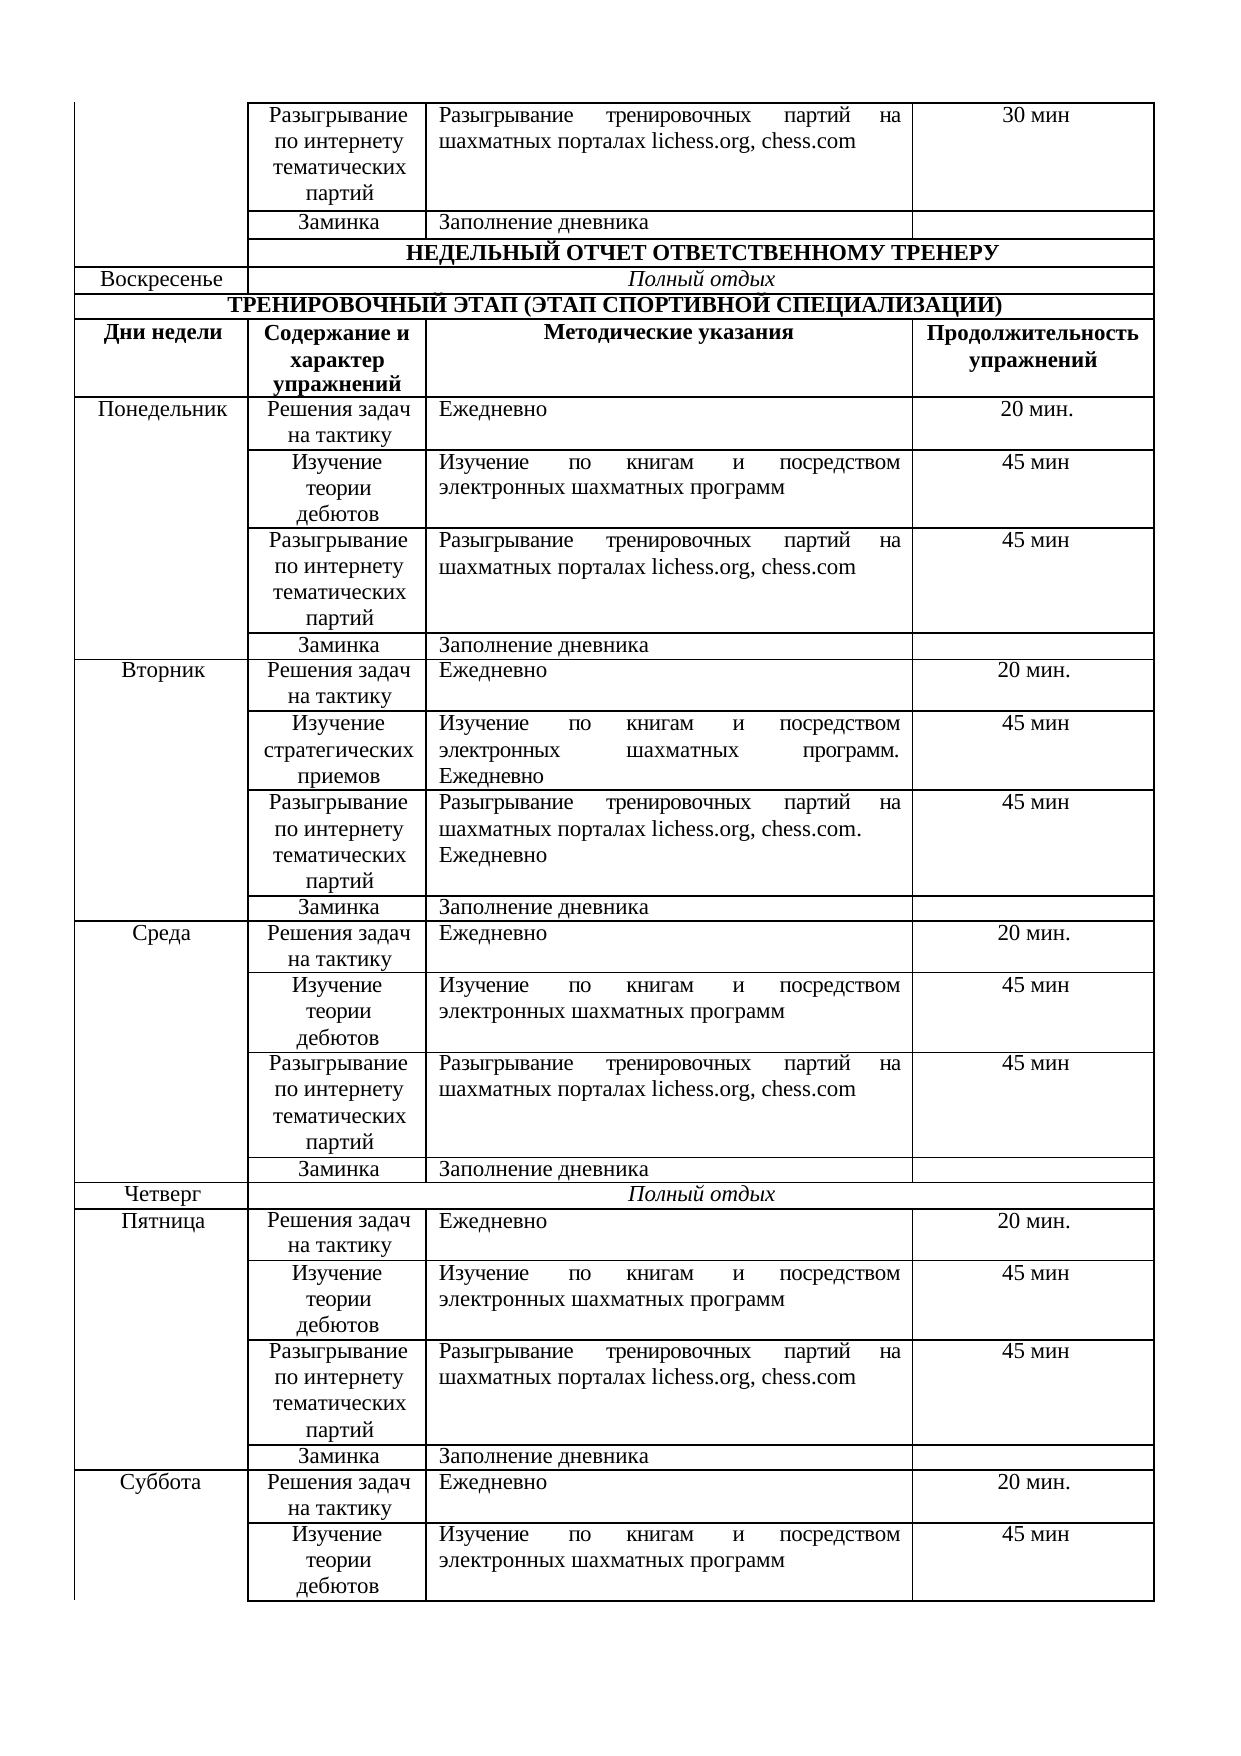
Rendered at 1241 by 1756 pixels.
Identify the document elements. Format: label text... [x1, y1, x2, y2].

table_cell Разыгрывание по интернету тематических партий [249, 791, 425, 895]
table_cell Ежедневно [427, 922, 912, 972]
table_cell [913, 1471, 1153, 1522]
table_cell Среда [75, 922, 247, 1181]
table_cell Изучение теории дебютов [249, 451, 425, 527]
table_cell Ежедневно [427, 660, 912, 710]
table_cell Ежедневно [427, 398, 912, 449]
table_cell Изучение по книгам и посредством электронных шахматных программ [427, 973, 912, 1052]
table_cell 45 мин [913, 712, 1153, 789]
table_cell 45 мин [913, 973, 1153, 1052]
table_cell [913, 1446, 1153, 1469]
table_cell [913, 212, 1153, 238]
table_cell Содержание и характер упражнений [249, 320, 425, 396]
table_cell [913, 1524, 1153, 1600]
table_cell Изучение теории дебютов [249, 973, 425, 1052]
table_cell Вторник [75, 660, 247, 920]
table_header [75, 102, 247, 266]
table_cell Разыгрывание тренировочных партий на шахматных порталах lichess.org, chess.com. Ежедневно [427, 791, 912, 895]
table_cell ТРЕНИРОВОЧНЫЙ ЭТАП (ЭТАП СПОРТИВНОЙ СПЕЦИАЛИЗАЦИИ) [75, 295, 1153, 318]
table_cell 45 мин [913, 529, 1153, 632]
table_cell Решения задач на тактику [249, 922, 425, 972]
table_cell Заполнение дневника [427, 634, 912, 659]
table_cell Заполнение дневника [427, 1158, 912, 1181]
table_cell Четверг [75, 1183, 247, 1208]
table_cell Полный отдых [249, 268, 1153, 293]
table_cell [913, 634, 1153, 659]
table_cell 45 мин [913, 451, 1153, 527]
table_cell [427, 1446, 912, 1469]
table_cell Изучение по книгам и посредством электронных шахматных программ. Ежедневно [427, 712, 912, 789]
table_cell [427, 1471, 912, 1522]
table_cell Понедельник [75, 398, 247, 659]
table_cell Решения задач на тактику [249, 398, 425, 449]
table_cell Разыгрывание по интернету тематических партий [249, 1053, 425, 1156]
table_cell Заполнение дневника [427, 212, 912, 238]
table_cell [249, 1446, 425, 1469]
table_cell 20 мин. [913, 922, 1153, 972]
table_cell НЕДЕЛЬНЫЙ ОТЧЕТ ОТВЕТСТВЕННОМУ ТРЕНЕРУ [249, 240, 1153, 266]
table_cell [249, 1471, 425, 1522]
table_cell Заминка [249, 897, 425, 920]
table_cell Заминка [249, 634, 425, 659]
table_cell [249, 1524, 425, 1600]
table_cell Методические указания [427, 320, 912, 396]
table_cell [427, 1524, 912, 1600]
table_cell Заполнение дневника [427, 897, 912, 920]
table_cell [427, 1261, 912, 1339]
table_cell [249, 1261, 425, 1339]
table_cell Изучение стратегических приемов [249, 712, 425, 789]
table_cell Разыгрывание тренировочных партий на шахматных порталах lichess.org, chess.com [427, 529, 912, 632]
table_cell Заминка [249, 1158, 425, 1181]
table_cell Решения задач на тактику [249, 1210, 425, 1259]
table_cell 45 мин [913, 791, 1153, 895]
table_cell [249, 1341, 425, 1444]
table_header Разыгрывание по интернету тематических партий [249, 104, 425, 210]
table_cell 20 мин. [913, 1210, 1153, 1259]
table_cell Изучение по книгам и посредством электронных шахматных программ [427, 451, 912, 527]
table_cell Дни недели [75, 320, 247, 396]
table_cell Заминка [249, 212, 425, 238]
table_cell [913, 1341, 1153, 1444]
table_cell Ежедневно [427, 1210, 912, 1259]
table_cell 20 мин. [913, 398, 1153, 449]
table_cell Пятница [75, 1210, 247, 1469]
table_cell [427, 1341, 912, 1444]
table_cell Разыгрывание по интернету тематических партий [249, 529, 425, 632]
table_header 30 мин [913, 104, 1153, 210]
table_cell Решения задач на тактику [249, 660, 425, 710]
table_header Разыгрывание тренировочных партий на шахматных порталах lichess.org, chess.com [427, 104, 912, 210]
table_cell 45 мин [913, 1053, 1153, 1156]
table_cell Воскресенье [75, 268, 247, 293]
table_cell [913, 897, 1153, 920]
table_cell Разыгрывание тренировочных партий на шахматных порталах lichess.org, chess.com [427, 1053, 912, 1156]
table_cell Продолжительность упражнений [913, 320, 1153, 396]
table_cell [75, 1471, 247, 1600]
table_cell 20 мин. [913, 660, 1153, 710]
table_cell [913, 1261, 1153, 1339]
table_cell [913, 1158, 1153, 1181]
table_cell Полный отдых [249, 1183, 1153, 1208]
